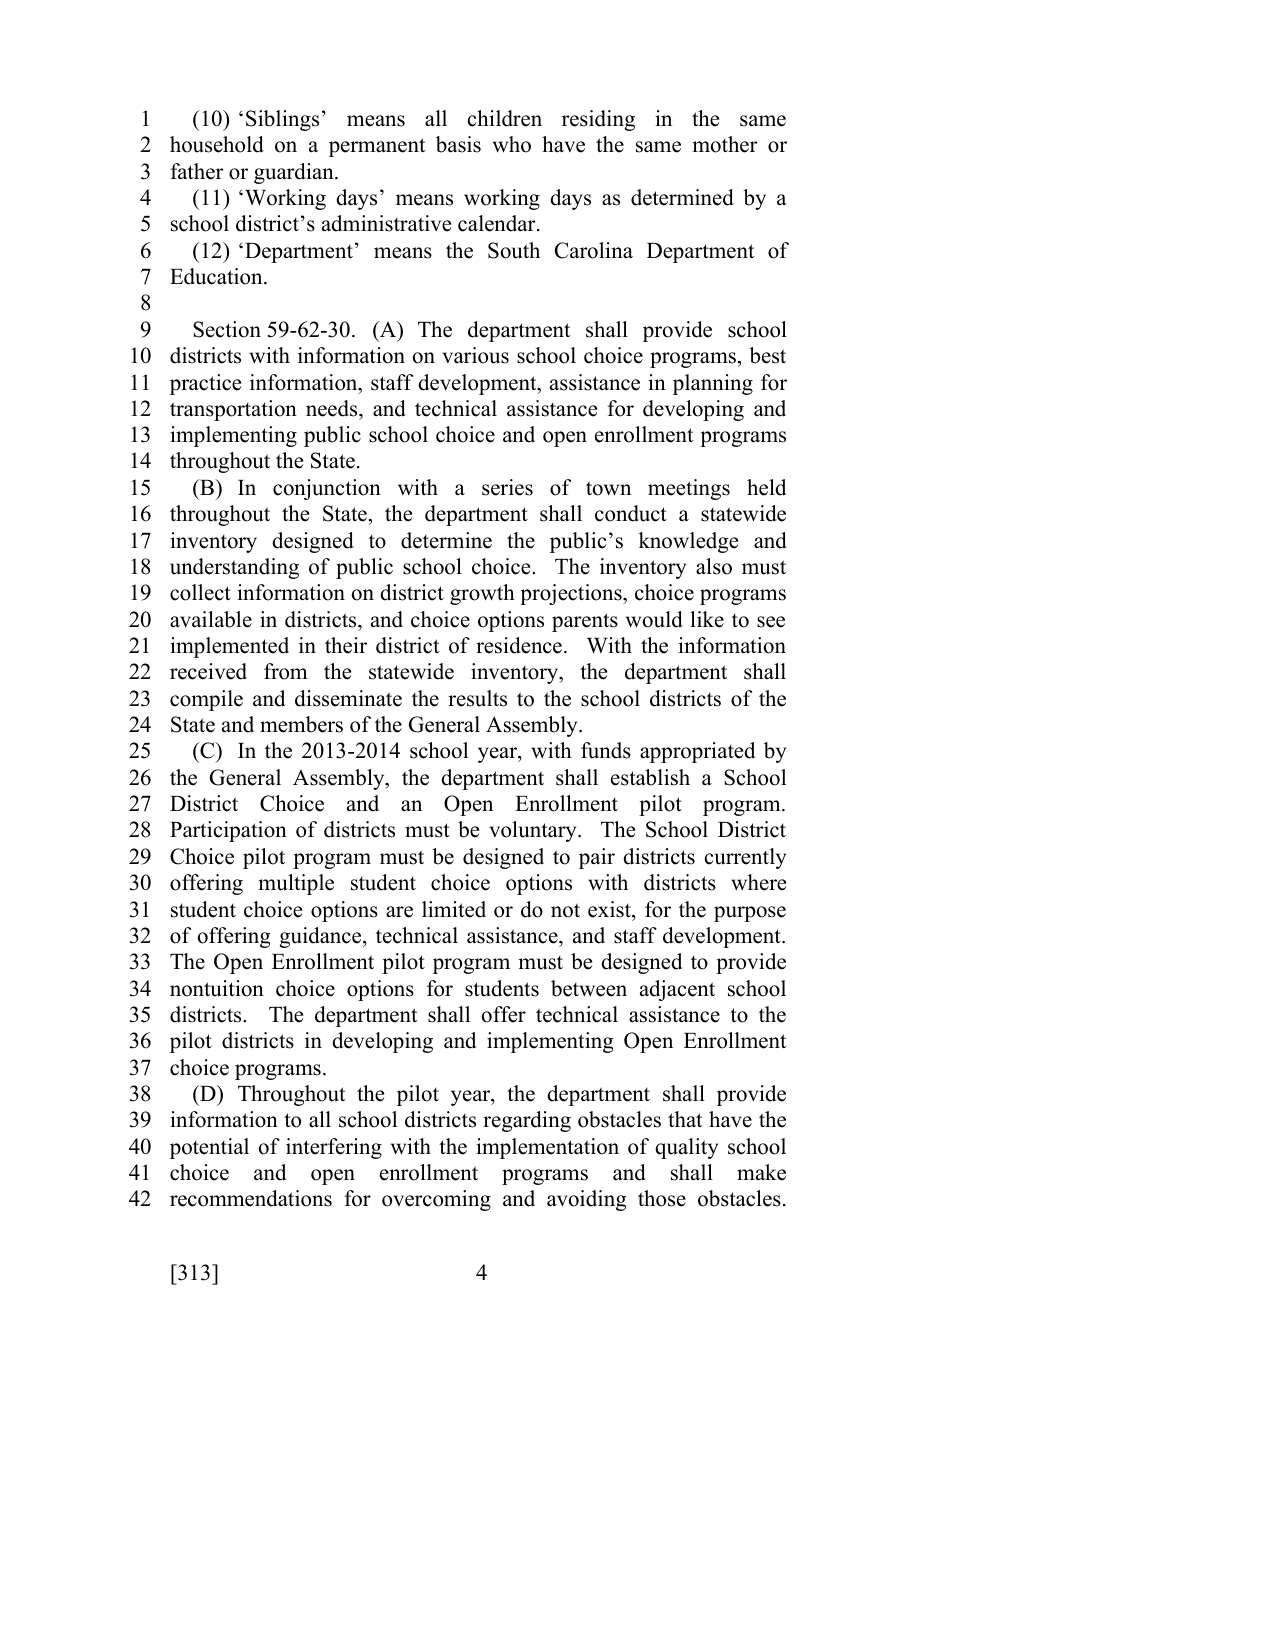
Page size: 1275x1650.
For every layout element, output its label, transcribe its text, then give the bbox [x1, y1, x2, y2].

text (B) In conjunction with a series of town meetings held throughout the State, the department shall conduct a statewide inventory designed to determine the public’s knowledge and understanding of public school choice. The inventory also must collect information on district growth projections, choice programs available in districts, and choice options parents would like to see implemented in their district of residence. With the information received from the statewide inventory, the department shall compile and disseminate the results to the school districts of the State and members of the General Assembly. [169, 474, 787, 737]
text (12) ‘Department’ means the South Carolina Department of Education. [169, 237, 787, 289]
text (C) In the 2013-2014 school year, with funds appropriated by the General Assembly, the department shall establish a School District Choice and an Open Enrollment pilot program. Participation of districts must be voluntary. The School District Choice pilot program must be designed to pair districts currently offering multiple student choice options with districts where student choice options are limited or do not exist, for the purpose of offering guidance, technical assistance, and staff development. The Open Enrollment pilot program must be designed to provide nontuition choice options for students between adjacent school districts. The department shall offer technical assistance to the pilot districts in developing and implementing Open Enrollment choice programs. [169, 737, 787, 1080]
text (10) ‘Siblings’ means all children residing in the same household on a permanent basis who have the same mother or father or guardian. [169, 105, 787, 184]
text Section 59-62-30. (A) The department shall provide school districts with information on various school choice programs, best practice information, staff development, assistance in planning for transportation needs, and technical assistance for developing and implementing public school choice and open enrollment programs throughout the State. [169, 316, 787, 474]
text (11) ‘Working days’ means working days as determined by a school district’s administrative calendar. [169, 184, 787, 237]
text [169, 1080, 787, 1212]
